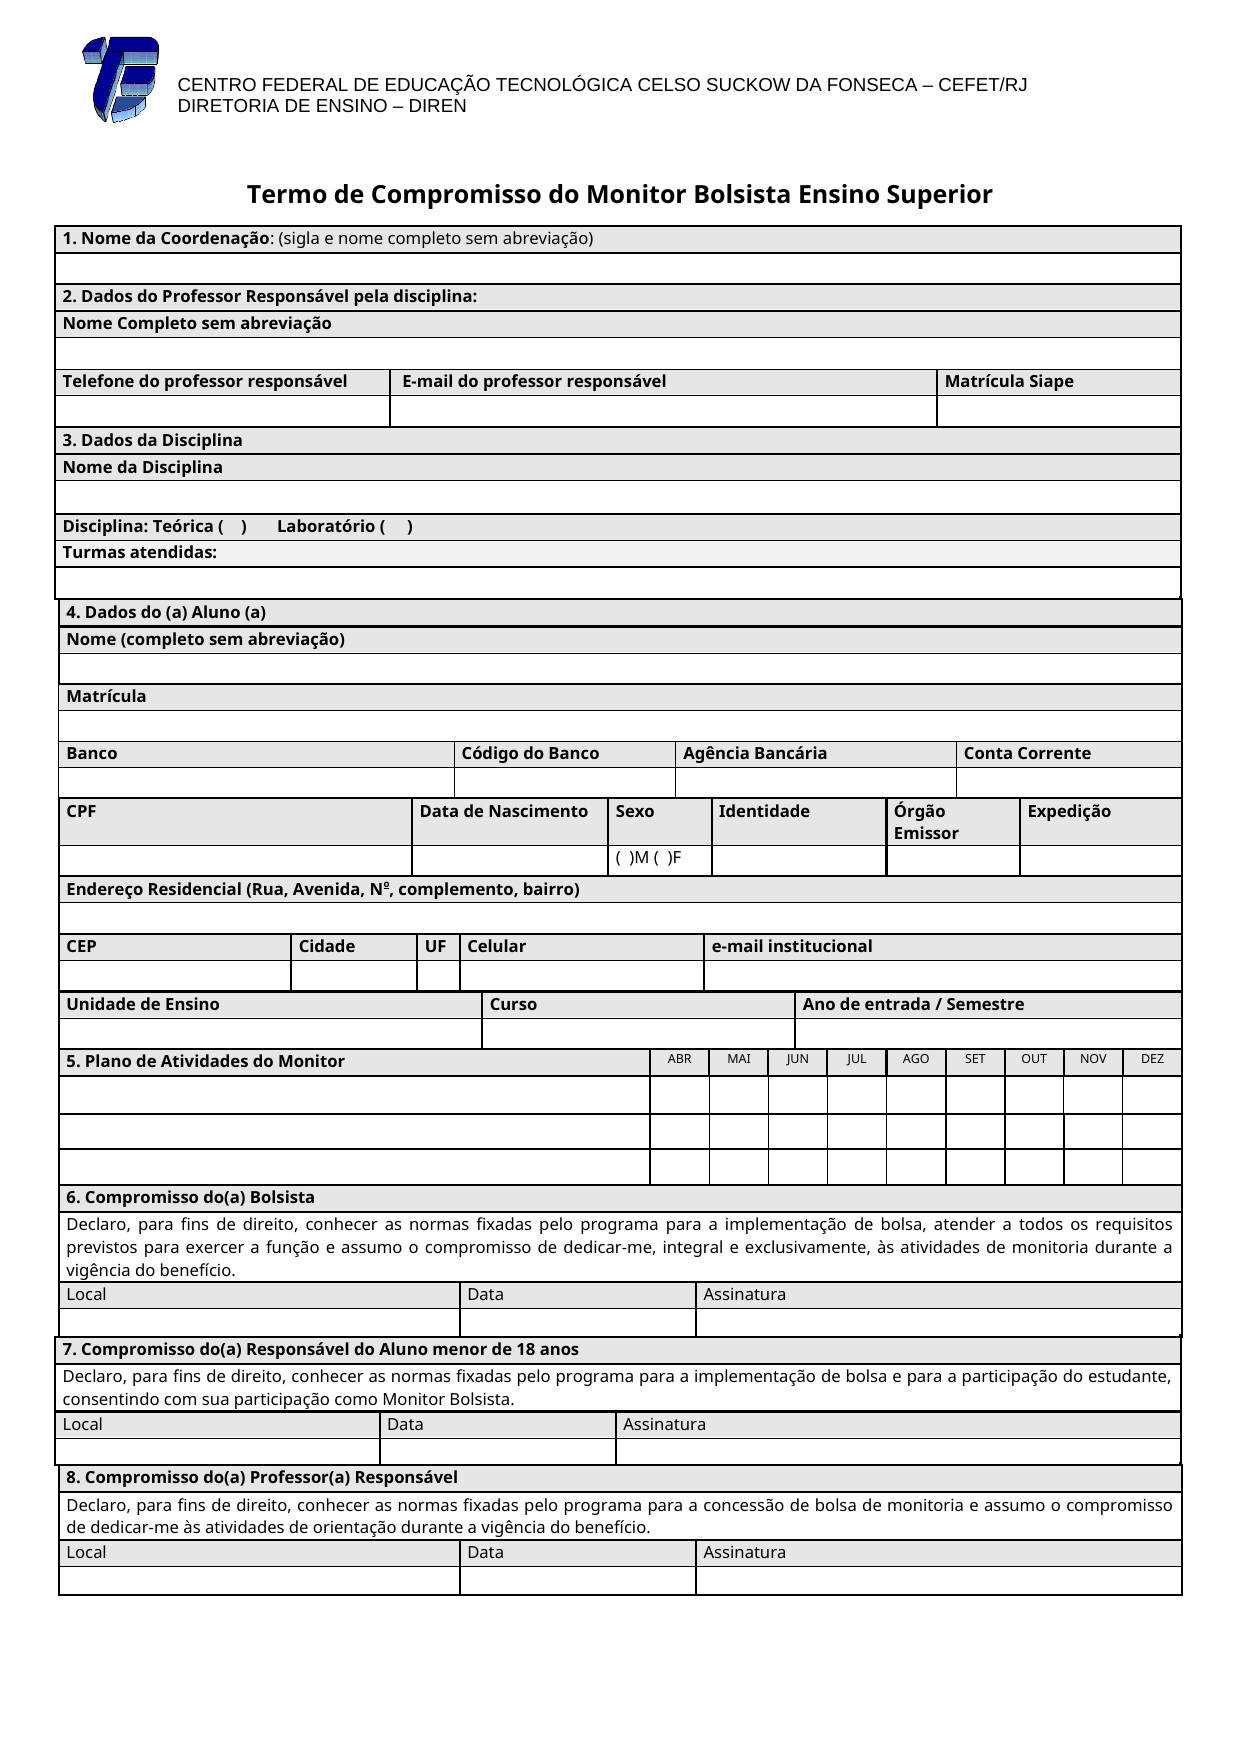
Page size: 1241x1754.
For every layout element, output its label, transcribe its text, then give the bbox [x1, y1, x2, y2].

table_cell CPF [60, 799, 411, 845]
table_cell [60, 1150, 649, 1183]
table_cell [1064, 1077, 1122, 1113]
table_cell Declaro, para fins de direito, conhecer as normas fixadas pelo programa para a concessão de bolsa de monitoria e assumo o compromisso de dedicar-me às atividades de orientação durante a vigência do benefício. [60, 1493, 1181, 1538]
table_cell OUT [1006, 1050, 1063, 1075]
table_cell [1006, 1150, 1063, 1183]
table_cell ABR [651, 1050, 708, 1075]
table_cell [651, 1077, 709, 1113]
table_cell 6. Compromisso do(a) Bolsista [60, 1186, 1181, 1211]
table_cell [947, 1115, 1004, 1148]
table_cell Telefone do professor responsável [56, 370, 389, 394]
table_cell Código do Banco [455, 742, 675, 767]
table_cell Local [56, 1413, 379, 1437]
table_cell 7. Compromisso do(a) Responsável do Aluno menor de 18 anos [56, 1338, 1180, 1363]
table_cell Declaro, para fins de direito, conhecer as normas fixadas pelo programa para a implementação de bolsa e para a participação do estudante, consentindo com sua participação como Monitor Bolsista. [56, 1365, 1180, 1410]
table_cell [887, 1115, 945, 1148]
table_cell [713, 846, 885, 875]
table_cell 4. Dados do (a) Aluno (a) [60, 600, 1181, 625]
table_cell [1065, 1115, 1122, 1148]
table_cell E-mail do professor responsável [391, 370, 936, 394]
table_cell [957, 768, 1181, 797]
table_cell [56, 338, 1180, 368]
table_cell [1006, 1115, 1063, 1148]
table_cell [56, 481, 1180, 513]
table_cell [292, 961, 416, 990]
table_cell ( )M ( )F [609, 846, 711, 875]
table_cell [888, 846, 1019, 875]
table_cell Celular [461, 935, 703, 960]
table_cell [828, 1077, 886, 1113]
table_cell [697, 1567, 1181, 1593]
table_cell Nome da Disciplina [56, 455, 1180, 480]
table_cell [796, 1019, 1181, 1048]
table_cell Identidade [713, 799, 885, 845]
table_cell [461, 1567, 695, 1593]
table_cell UF [418, 935, 459, 960]
table_cell [947, 1077, 1004, 1113]
table_cell 8. Compromisso do(a) Professor(a) Responsável [60, 1466, 1181, 1491]
table_cell Curso [483, 993, 794, 1017]
table_cell [828, 1115, 886, 1148]
table_cell [1123, 1150, 1181, 1183]
table_cell [617, 1439, 1180, 1464]
table_cell [887, 1150, 945, 1183]
table_cell 2. Dados do Professor Responsável pela disciplina: [56, 285, 1180, 309]
table_cell AGO [888, 1050, 945, 1075]
table_cell [769, 1150, 827, 1183]
table_cell Matrícula [59, 685, 1181, 710]
table_cell [828, 1150, 886, 1183]
table_cell Nome Completo sem abreviação [56, 312, 1180, 337]
table_cell SET [947, 1050, 1004, 1075]
table_cell Expedição [1021, 799, 1181, 845]
table_cell [651, 1150, 709, 1183]
table_cell [651, 1115, 709, 1148]
table_cell [461, 961, 703, 990]
table_cell [413, 846, 607, 875]
table_cell [887, 1077, 945, 1113]
table_header 1. Nome da Coordenação: (sigla e nome completo sem abreviação) [56, 227, 1180, 252]
table_cell [710, 1115, 768, 1148]
table_cell Ano de entrada / Semestre [796, 993, 1181, 1017]
table_cell [769, 1115, 827, 1148]
table_cell [705, 961, 1181, 990]
table_cell Data [381, 1413, 615, 1437]
table_cell Agência Bancária [676, 742, 956, 767]
table_cell [1123, 1115, 1181, 1148]
table_cell [381, 1439, 615, 1464]
table_cell Assinatura [697, 1541, 1181, 1566]
table_cell [60, 1567, 459, 1593]
table_cell Declaro, para fins de direito, conhecer as normas fixadas pelo programa para a implementação de bolsa, atender a todos os requisitos previstos para exercer a função e assumo o compromisso de dedicar-me, integral e exclusivamente, às atividades de monitoria durante a vigência do benefício. [60, 1213, 1181, 1281]
table_cell [1123, 1077, 1181, 1113]
table_cell [461, 1309, 695, 1336]
table_cell Assinatura [697, 1283, 1181, 1308]
table_cell [56, 254, 1180, 282]
table_cell CEP [60, 935, 290, 960]
table_cell [391, 396, 936, 426]
table_cell [60, 961, 290, 990]
table_cell [483, 1019, 794, 1048]
table_cell [1021, 846, 1181, 875]
table_cell Local [60, 1541, 459, 1566]
table_cell [60, 1309, 459, 1336]
table_cell Assinatura [617, 1413, 1180, 1437]
table_cell 3. Dados da Disciplina [56, 428, 1180, 453]
table_cell [938, 396, 1180, 426]
table_cell [60, 1019, 481, 1048]
table_cell Nome (completo sem abreviação) [60, 628, 1181, 652]
table_cell [676, 768, 956, 797]
table_cell Cidade [292, 935, 416, 960]
table_cell [56, 1439, 379, 1464]
table_cell [1006, 1077, 1063, 1113]
table_cell Matrícula Siape [938, 370, 1180, 394]
table_cell Órgão Emissor [888, 799, 1019, 845]
table_cell [60, 903, 1181, 933]
table_cell [59, 711, 1181, 741]
table_cell e-mail institucional [705, 935, 1181, 960]
table_cell [455, 768, 675, 797]
table_cell [697, 1309, 1181, 1336]
table_cell 5. Plano de Atividades do Monitor [60, 1050, 649, 1075]
table_cell JUL [828, 1050, 885, 1075]
table_cell JUN [769, 1050, 826, 1075]
table_cell Turmas atendidas: [56, 541, 1180, 566]
table_cell [60, 654, 1181, 683]
table_cell [710, 1077, 768, 1113]
table_cell [60, 1077, 649, 1113]
table_cell Local [60, 1283, 459, 1308]
table_cell DEZ [1124, 1050, 1181, 1075]
table_cell [1065, 1150, 1122, 1183]
table_cell [60, 846, 411, 875]
table_cell [947, 1150, 1004, 1183]
table_cell Banco [59, 742, 454, 767]
table_cell MAI [710, 1050, 767, 1075]
table_cell [710, 1150, 768, 1183]
table_cell Unidade de Ensino [60, 993, 481, 1017]
table_cell [59, 768, 454, 797]
table_cell [56, 568, 1180, 598]
table_cell Data [461, 1283, 695, 1308]
table_cell Endereço Residencial (Rua, Avenida, No, complemento, bairro) [60, 877, 1181, 902]
table_cell Disciplina: Teórica ( ) Laboratório ( ) [56, 515, 1180, 540]
table_cell Sexo [609, 799, 711, 845]
table_cell Data [461, 1541, 695, 1566]
table_cell NOV [1065, 1050, 1122, 1075]
table_cell [418, 961, 459, 990]
text Termo de Compromisso do Monitor Bolsista Ensino Superior [177, 176, 1063, 210]
table_cell [769, 1077, 827, 1113]
table_cell Conta Corrente [957, 742, 1181, 767]
table_cell Data de Nascimento [413, 799, 607, 845]
table_cell [60, 1115, 649, 1148]
table_cell [56, 396, 389, 426]
